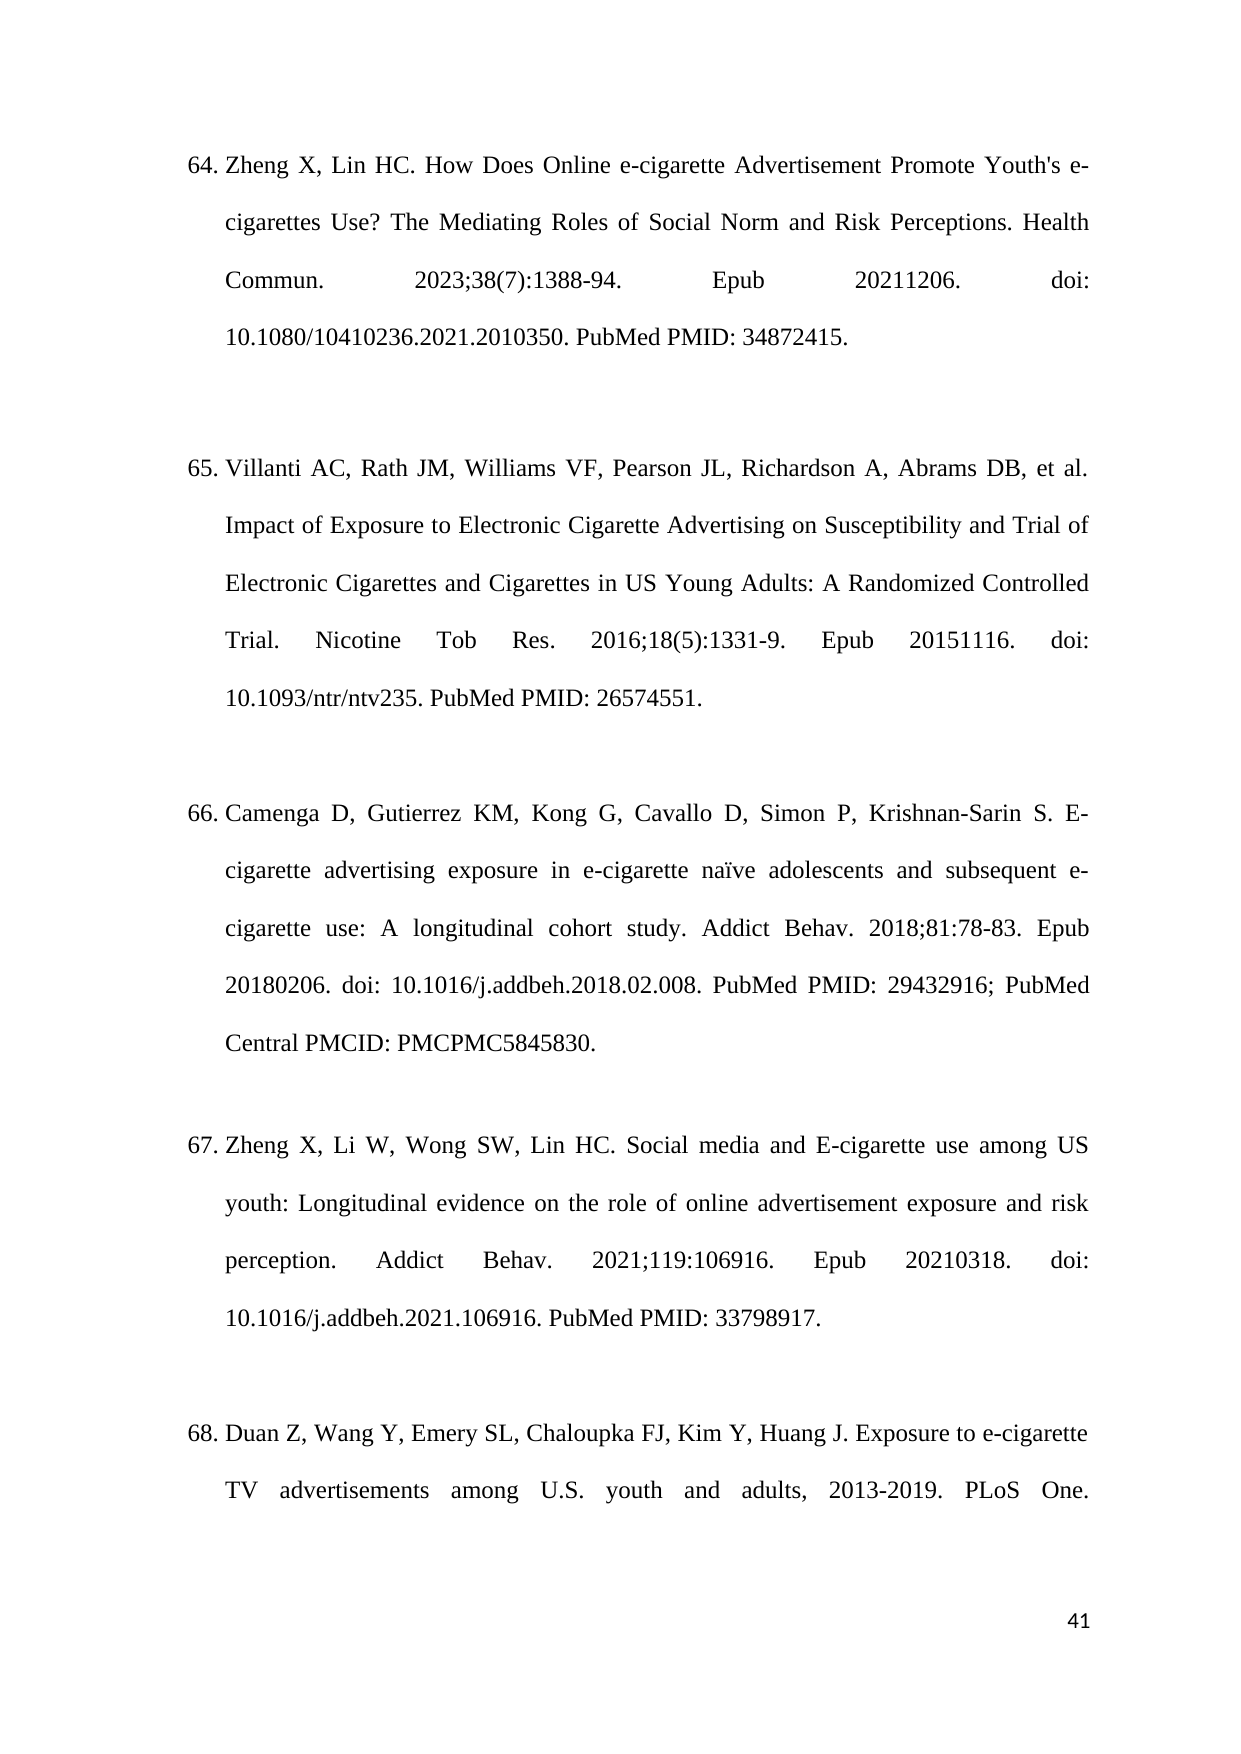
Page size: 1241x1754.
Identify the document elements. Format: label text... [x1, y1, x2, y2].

list Zheng X, Li W, Wong SW, Lin HC. Social media and E-cigarette use among US youth: Longitudinal evidence on the role of online advertisement exposure and risk perception. Addict Behav. 2021;119:106916. Epub 20210318. doi: 10.1016/j.addbeh.2021.106916. PubMed PMID: 33798917. [187, 1131, 1090, 1332]
list Camenga D, Gutierrez KM, Kong G, Cavallo D, Simon P, Krishnan-Sarin S. E-cigarette advertising exposure in e-cigarette naïve adolescents and subsequent e-cigarette use: A longitudinal cohort study. Addict Behav. 2018;81:78-83. Epub 20180206. doi: 10.1016/j.addbeh.2018.02.008. PubMed PMID: 29432916; PubMed Central PMCID: PMCPMC5845830. [187, 798, 1090, 1056]
list Zheng X, Lin HC. How Does Online e-cigarette Advertisement Promote Youth's e-cigarettes Use? The Mediating Roles of Social Norm and Risk Perceptions. Health Commun. 2023;38(7):1388-94. Epub 20211206. doi: 10.1080/10410236.2021.2010350. PubMed PMID: 34872415. [187, 150, 1090, 351]
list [187, 1418, 1090, 1504]
list Villanti AC, Rath JM, Williams VF, Pearson JL, Richardson A, Abrams DB, et al. Impact of Exposure to Electronic Cigarette Advertising on Susceptibility and Trial of Electronic Cigarettes and Cigarettes in US Young Adults: A Randomized Controlled Trial. Nicotine Tob Res. 2016;18(5):1331-9. Epub 20151116. doi: 10.1093/ntr/ntv235. PubMed PMID: 26574551. [187, 453, 1090, 711]
